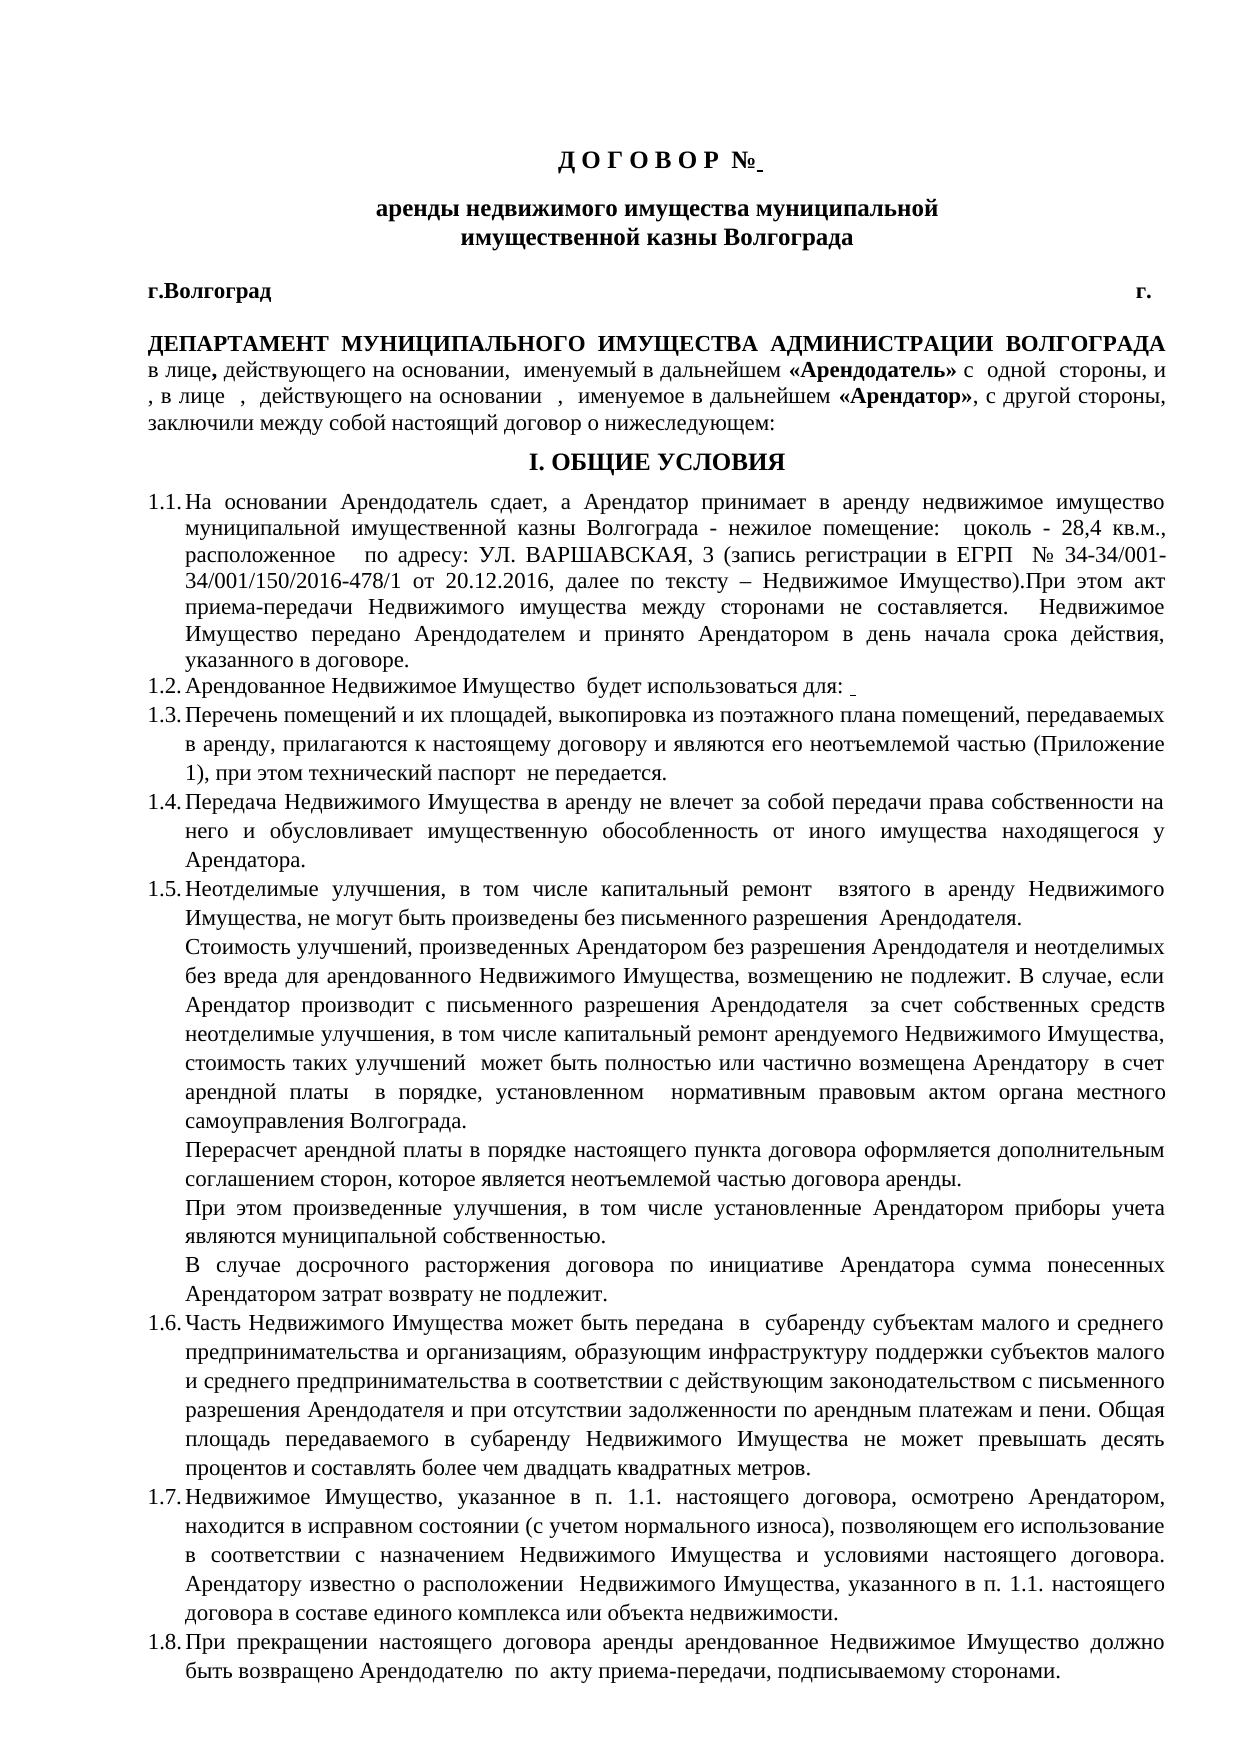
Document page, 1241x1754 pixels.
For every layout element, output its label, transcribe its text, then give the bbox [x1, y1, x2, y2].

text Перерасчет арендной платы в порядке настоящего пункта договора оформляется дополнительным соглашением сторон, которое является неотъемлемой частью договора аренды. [185, 1136, 1166, 1191]
text ДЕПАРТАМЕНТ МУНИЦИПАЛЬНОГО ИМУЩЕСТВА АДМИНИСТРАЦИИ ВОЛГОГРАДА в лице, действующего на основании, именуемый в дальнейшем «Арендодатель» с одной стороны, и , в лице , действующего на основании , именуемое в дальнейшем «Арендатор», с другой стороны, заключили между собой настоящий договор о нижеследующем: [148, 330, 1166, 435]
list Передача Недвижимого Имущества в аренду не влечет за собой передачи права собственности на него и обусловливает имущественную обособленность от иного имущества находящегося у Арендатора. [147, 788, 1166, 872]
text имущественной казны Волгограда [148, 222, 1166, 251]
list Недвижимое Имущество, указанное в п. 1.1. настоящего договора, осмотрено Арендатором, находится в исправном состоянии (с учетом нормального износа), позволяющем его использование в соответствии с назначением Недвижимого Имущества и условиями настоящего договора. Арендатору известно о расположении Недвижимого Имущества, указанного в п. 1.1. настоящего договора в составе единого комплекса или объекта недвижимости. [147, 1483, 1166, 1625]
text I. ОБЩИЕ УСЛОВИЯ [148, 447, 1166, 476]
text Стоимость улучшений, произведенных Арендатором без разрешения Арендодателя и неотделимых без вреда для арендованного Недвижимого Имущества, возмещению не подлежит. В случае, если Арендатор производит с письменного разрешения Арендодателя за счет собственных средств неотделимые улучшения, в том числе капитальный ремонт арендуемого Недвижимого Имущества, стоимость таких улучшений может быть полностью или частично возмещена Арендатору в счет арендной платы в порядке, установленном нормативным правовым актом органа местного самоуправления Волгограда. [185, 933, 1166, 1133]
list Перечень помещений и их площадей, выкопировка из поэтажного плана помещений, передаваемых в аренду, прилагаются к настоящему договору и являются его неотъемлемой частью (Приложение 1), при этом технический паспорт не передается. [147, 701, 1166, 786]
list Часть Недвижимого Имущества может быть передана в субаренду субъектам малого и среднего предпринимательства и организациям, образующим инфраструктуру поддержки субъектов малого и среднего предпринимательства в соответствии с действующим законодательством с письменного разрешения Арендодателя и при отсутствии задолженности по арендным платежам и пени. Общая площадь передаваемого в субаренду Недвижимого Имущества не может превышать десять процентов и составлять более чем двадцать квадратных метров. [148, 1309, 1166, 1481]
text При этом произведенные улучшения, в том числе установленные Арендатором приборы учета являются муниципальной собственностью. [185, 1194, 1166, 1249]
text Д О Г О В О Р № [148, 145, 1166, 174]
text г.Волгоград г. [148, 277, 1166, 303]
list На основании Арендодатель сдает, а Арендатор принимает в аренду недвижимое имущество муниципальной имущественной казны Волгограда - нежилое помещение: цоколь - 28,4 кв.м., расположенное по адресу: УЛ. ВАРШАВСКАЯ, 3 (запись регистрации в ЕГРП № 34-34/001-34/001/150/2016-478/1 от 20.12.2016, далее по тексту – Недвижимое Имущество).При этом акт приема-передачи Недвижимого имущества между сторонами не составляется. Недвижимое Имущество передано Арендодателем и принято Арендатором в день начала срока действия, указанного в договоре. [148, 488, 1166, 672]
text В случае досрочного расторжения договора по инициативе Арендатора сумма понесенных Арендатором затрат возврату не подлежит. [185, 1252, 1166, 1307]
list Неотделимые улучшения, в том числе капитальный ремонт взятого в аренду Недвижимого Имущества, не могут быть произведены без письменного разрешения Арендодателя. [147, 875, 1166, 930]
list Арендованное Недвижимое Имущество будет использоваться для: [147, 672, 1166, 699]
list При прекращении настоящего договора аренды арендованное Недвижимое Имущество должно быть возвращено Арендодателю по акту приема-передачи, подписываемому сторонами. [148, 1628, 1166, 1683]
text аренды недвижимого имущества муниципальной [148, 193, 1166, 222]
